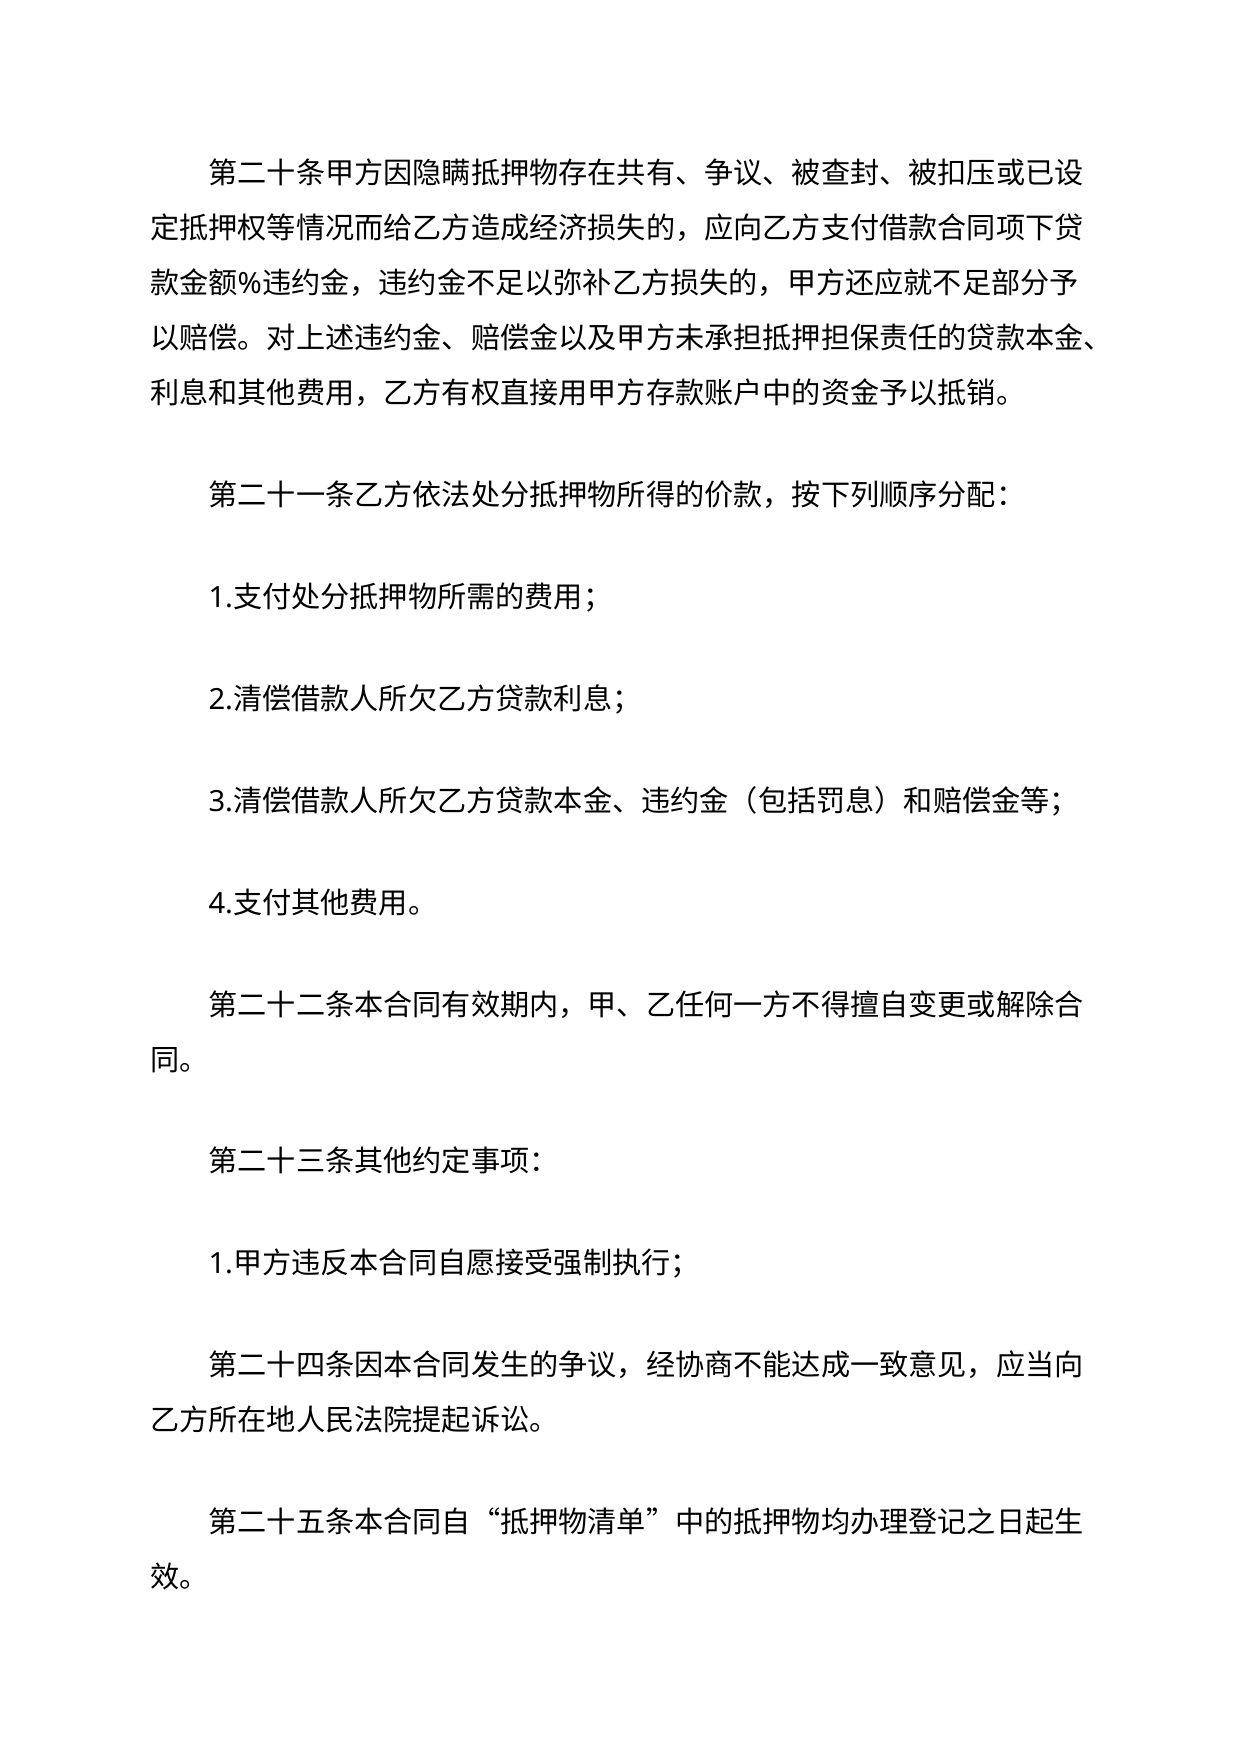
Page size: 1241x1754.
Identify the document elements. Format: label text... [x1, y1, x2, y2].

text 1.支付处分抵押物所需的费用； [150, 573, 1090, 616]
text 第二十五条本合同自“抵押物清单”中的抵押物均办理登记之日起生效。 [150, 1498, 1090, 1595]
text 4.支付其他费用。 [150, 879, 1090, 922]
text 第二十三条其他约定事项： [150, 1138, 1090, 1180]
text 1.甲方违反本合同自愿接受强制执行； [150, 1239, 1090, 1282]
text 第二十一条乙方依法处分抵押物所得的价款，按下列顺序分配： [150, 471, 1090, 514]
text 3.清偿借款人所欠乙方贷款本金、违约金（包括罚息）和赔偿金等； [150, 777, 1090, 819]
text 2.清偿借款人所欠乙方贷款利息； [150, 675, 1090, 718]
text 第二十二条本合同有效期内，甲、乙任何一方不得擅自变更或解除合同。 [150, 981, 1090, 1078]
text 第二十四条因本合同发生的争议，经协商不能达成一致意见，应当向乙方所在地人民法院提起诉讼。 [150, 1342, 1090, 1439]
text 第二十条甲方因隐瞒抵押物存在共有、争议、被查封、被扣压或已设定抵押权等情况而给乙方造成经济损失的，应向乙方支付借款合同项下贷款金额%违约金，违约金不足以弥补乙方损失的，甲方还应就不足部分予以赔偿。对上述违约金、赔偿金以及甲方未承担抵押担保责任的贷款本金、利息和其他费用，乙方有权直接用甲方存款账户中的资金予以抵销。 [150, 150, 1090, 412]
